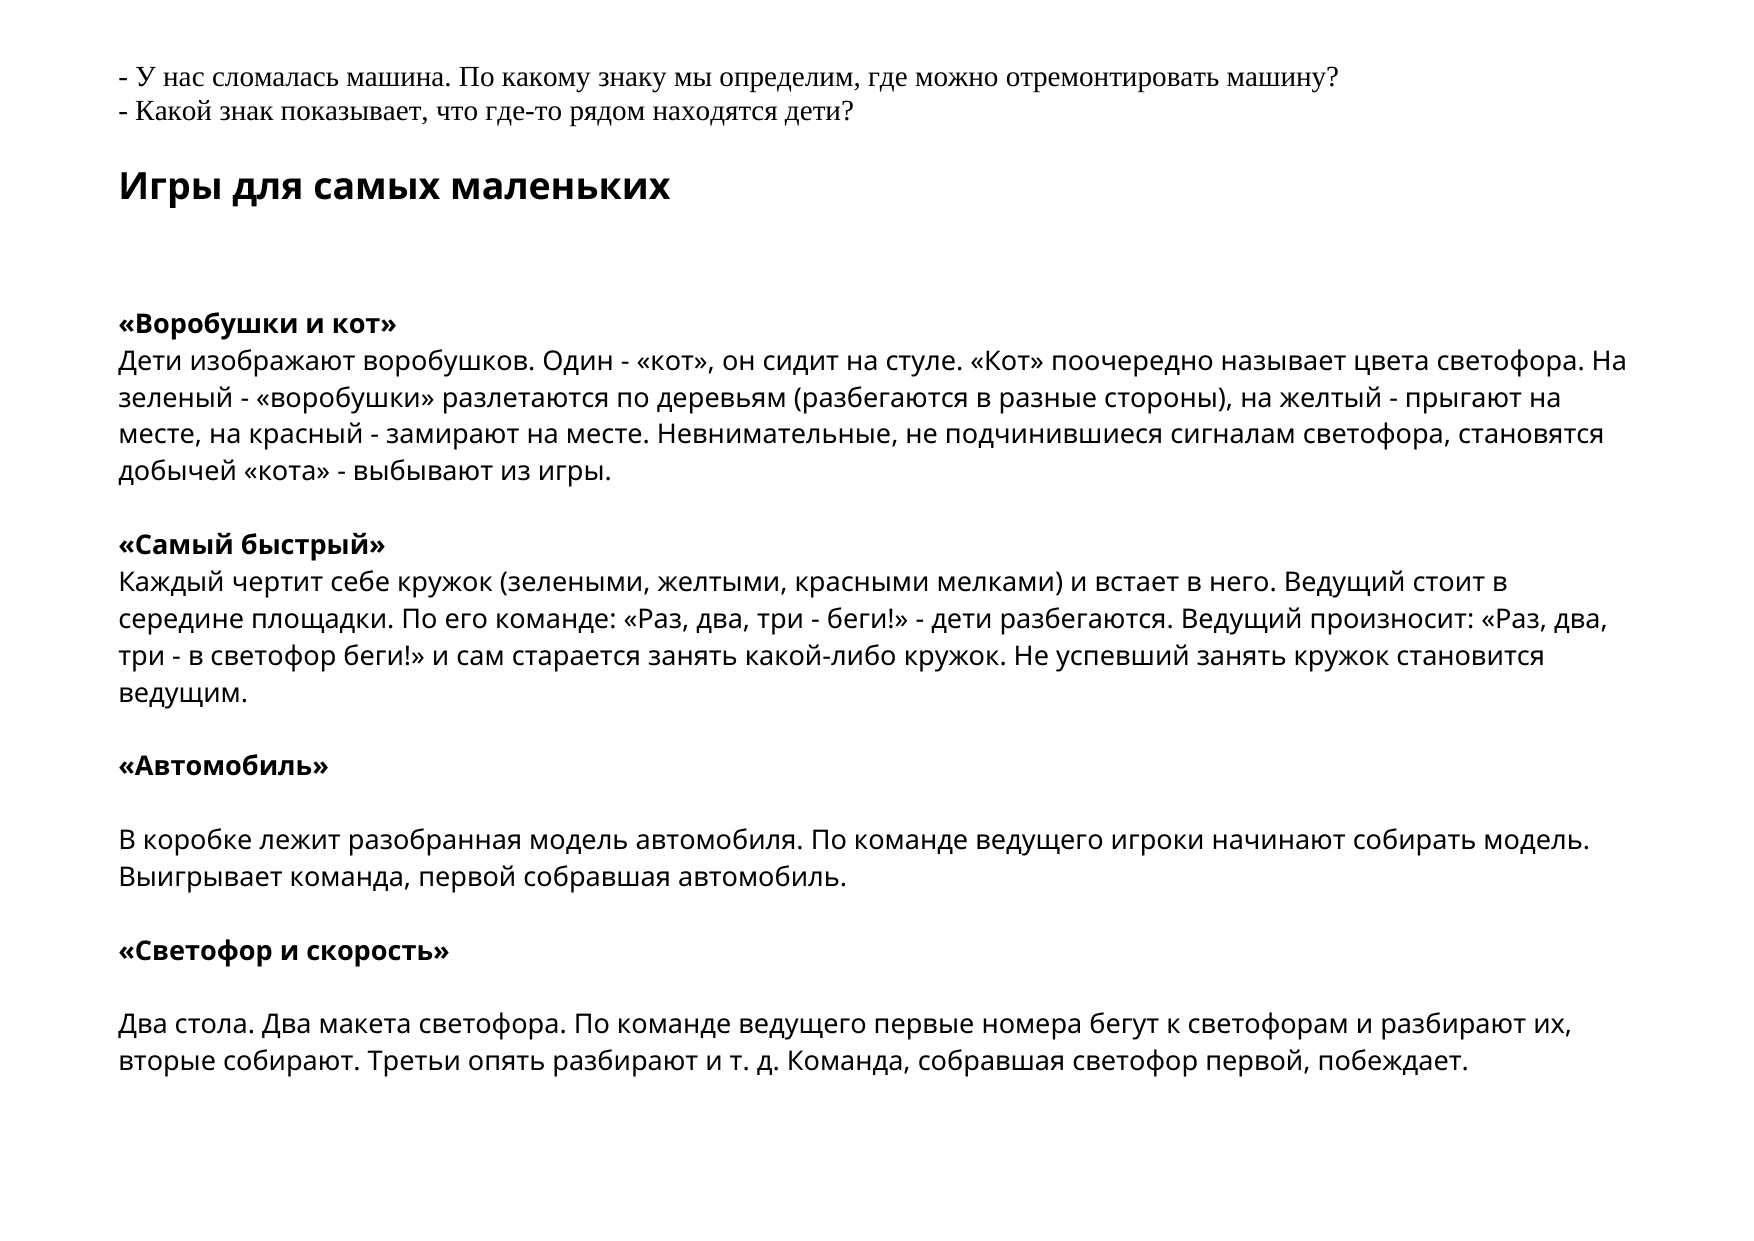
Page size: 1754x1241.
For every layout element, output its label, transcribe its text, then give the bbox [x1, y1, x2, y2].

text «Светофор и скорость» [118, 931, 1636, 968]
text Два стола. Два макета светофора. По команде ведущего первые номера бегут к светофорам и разбирают их, вторые собирают. Третьи опять разбирают и т. д. Команда, собравшая светофор первой, побеждает. [118, 1005, 1636, 1079]
text «Воробушки и кот» [118, 304, 1636, 341]
text Игры для самых маленьких [118, 160, 1636, 211]
text Каждый чертит себе кружок (зелеными, желтыми, красными мелками) и встает в него. Ведущий стоит в середине площадки. По его команде: «Раз, два, три - беги!» - дети разбегаются. Ведущий произносит: «Раз, два, три - в светофор беги!» и сам старается занять какой-либо кружок. Не успевший занять кружок становится ведущим. [118, 562, 1636, 710]
text - Какой знак показывает, что где-то рядом находятся дети? [118, 93, 1636, 126]
text - У нас сломалась машина. По какому знаку мы определим, где можно отремонтировать машину? [118, 59, 1636, 93]
text В коробке лежит разобранная модель автомобиля. По команде ведущего игроки начинают собирать модель. Выигрывает команда, первой собравшая автомобиль. [118, 821, 1636, 894]
text Дети изображают воробушков. Один - «кот», он сидит на стуле. «Кот» поочередно называет цвета светофора. На зеленый - «воробушки» разлетаются по деревьям (разбегаются в разные стороны), на желтый - прыгают на месте, на красный - замирают на месте. Невнимательные, не подчинившиеся сигналам светофора, становятся добычей «кота» - выбывают из игры. [118, 341, 1636, 489]
text «Автомобиль» [118, 747, 1636, 784]
text «Самый быстрый» [118, 526, 1636, 562]
